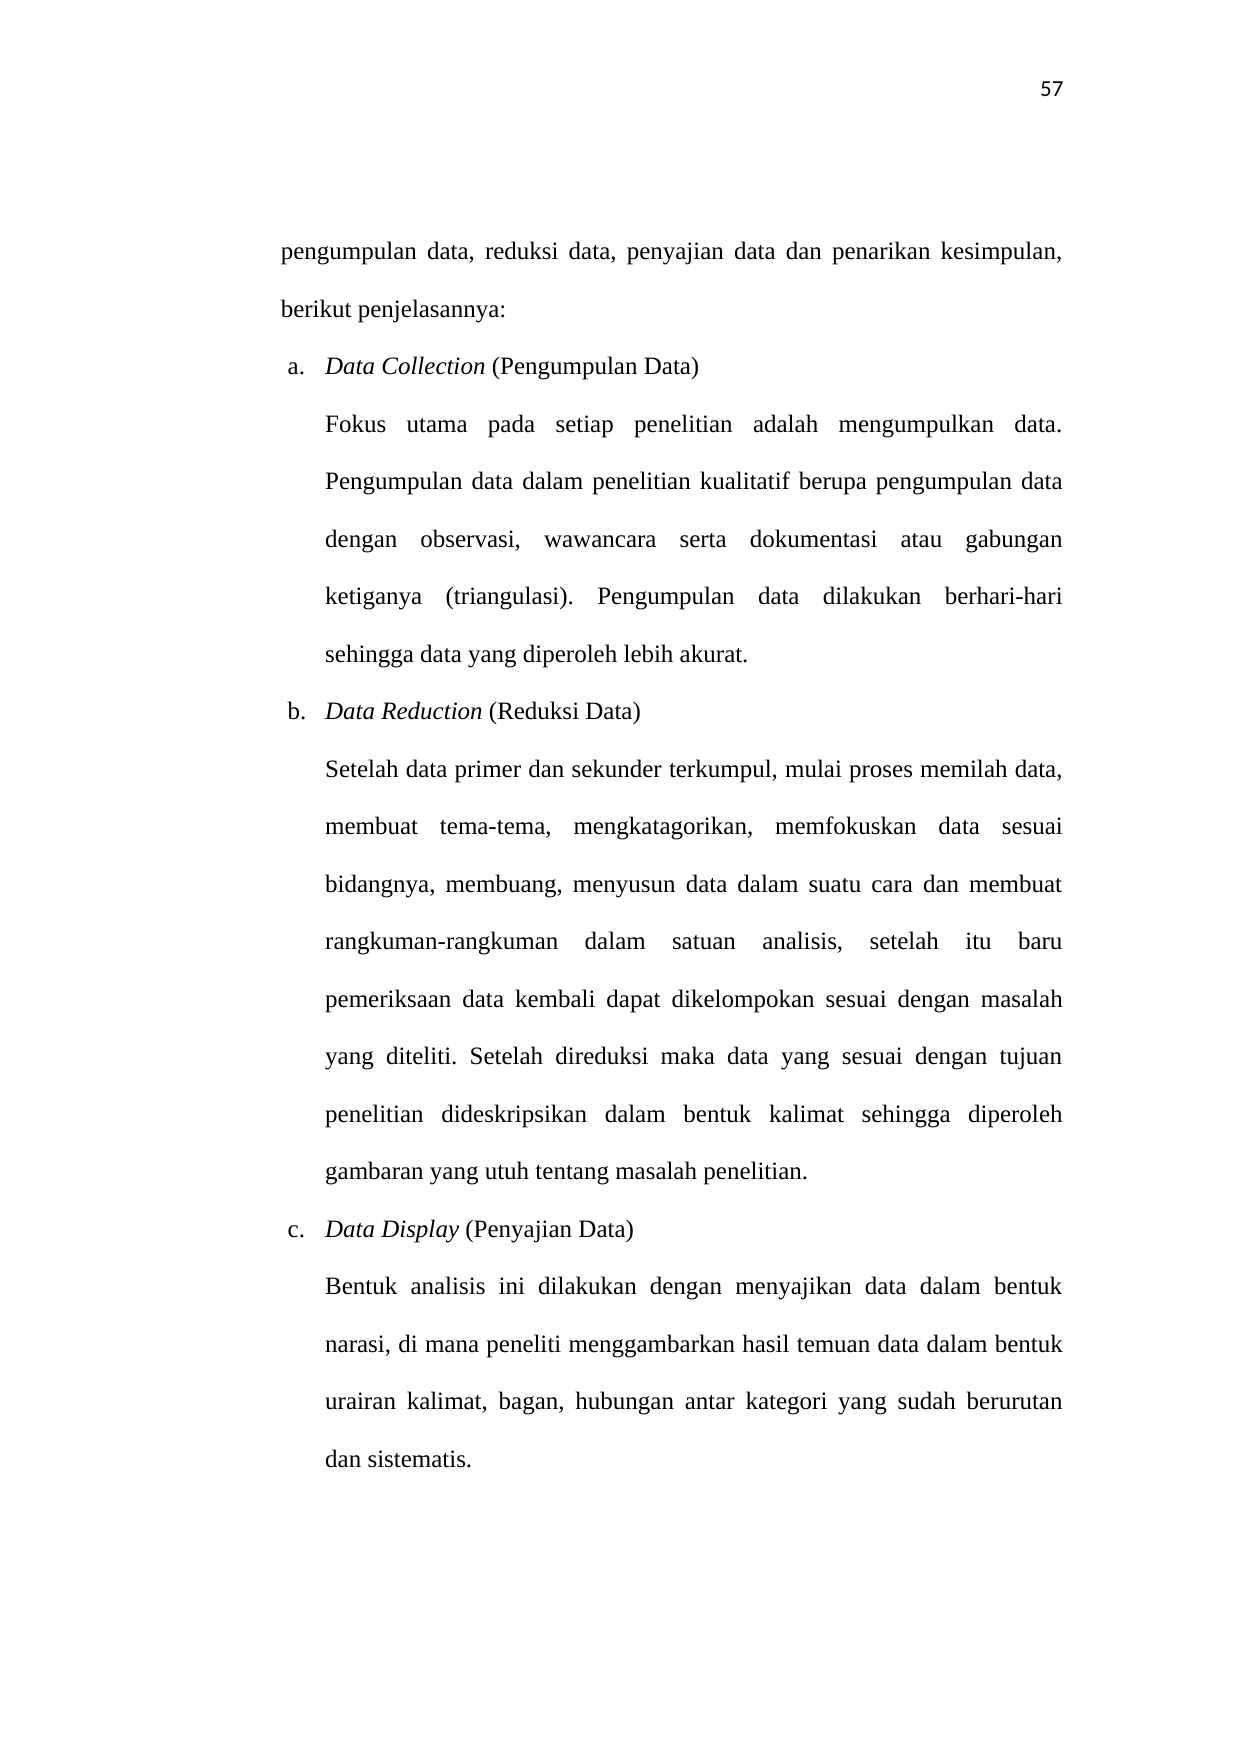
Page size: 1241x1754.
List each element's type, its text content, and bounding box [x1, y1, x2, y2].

list Setelah data primer dan sekunder terkumpul, mulai proses memilah data, membuat tema-tema, mengkatagorikan, memfokuskan data sesuai bidangnya, membuang, menyusun data dalam suatu cara dan membuat rangkuman-rangkuman dalam satuan analisis, setelah itu baru pemeriksaan data kembali dapat dikelompokan sesuai dengan masalah yang diteliti. Setelah direduksi maka data yang sesuai dengan tujuan penelitian dideskripsikan dalam bentuk kalimat sehingga diperoleh gambaran yang utuh tentang masalah penelitian. [325, 754, 1063, 1185]
list Bentuk analisis ini dilakukan dengan menyajikan data dalam bentuk narasi, di mana peneliti menggambarkan hasil temuan data dalam bentuk urairan kalimat, bagan, hubungan antar kategori yang sudah berurutan dan sistematis. [325, 1271, 1063, 1472]
list Data Display (Penyajian Data) [287, 1214, 1063, 1242]
list Data Reduction (Reduksi Data) [287, 696, 1063, 725]
list Fokus utama pada setiap penelitian adalah mengumpulkan data. Pengumpulan data dalam penelitian kualitatif berupa pengumpulan data dengan observasi, wawancara serta dokumentasi atau gabungan ketiganya (triangulasi). Pengumpulan data dilakukan berhari-hari sehingga data yang diperoleh lebih akurat. [325, 409, 1063, 667]
list Data Collection (Pengumpulan Data) [287, 351, 1063, 380]
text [281, 236, 1063, 322]
